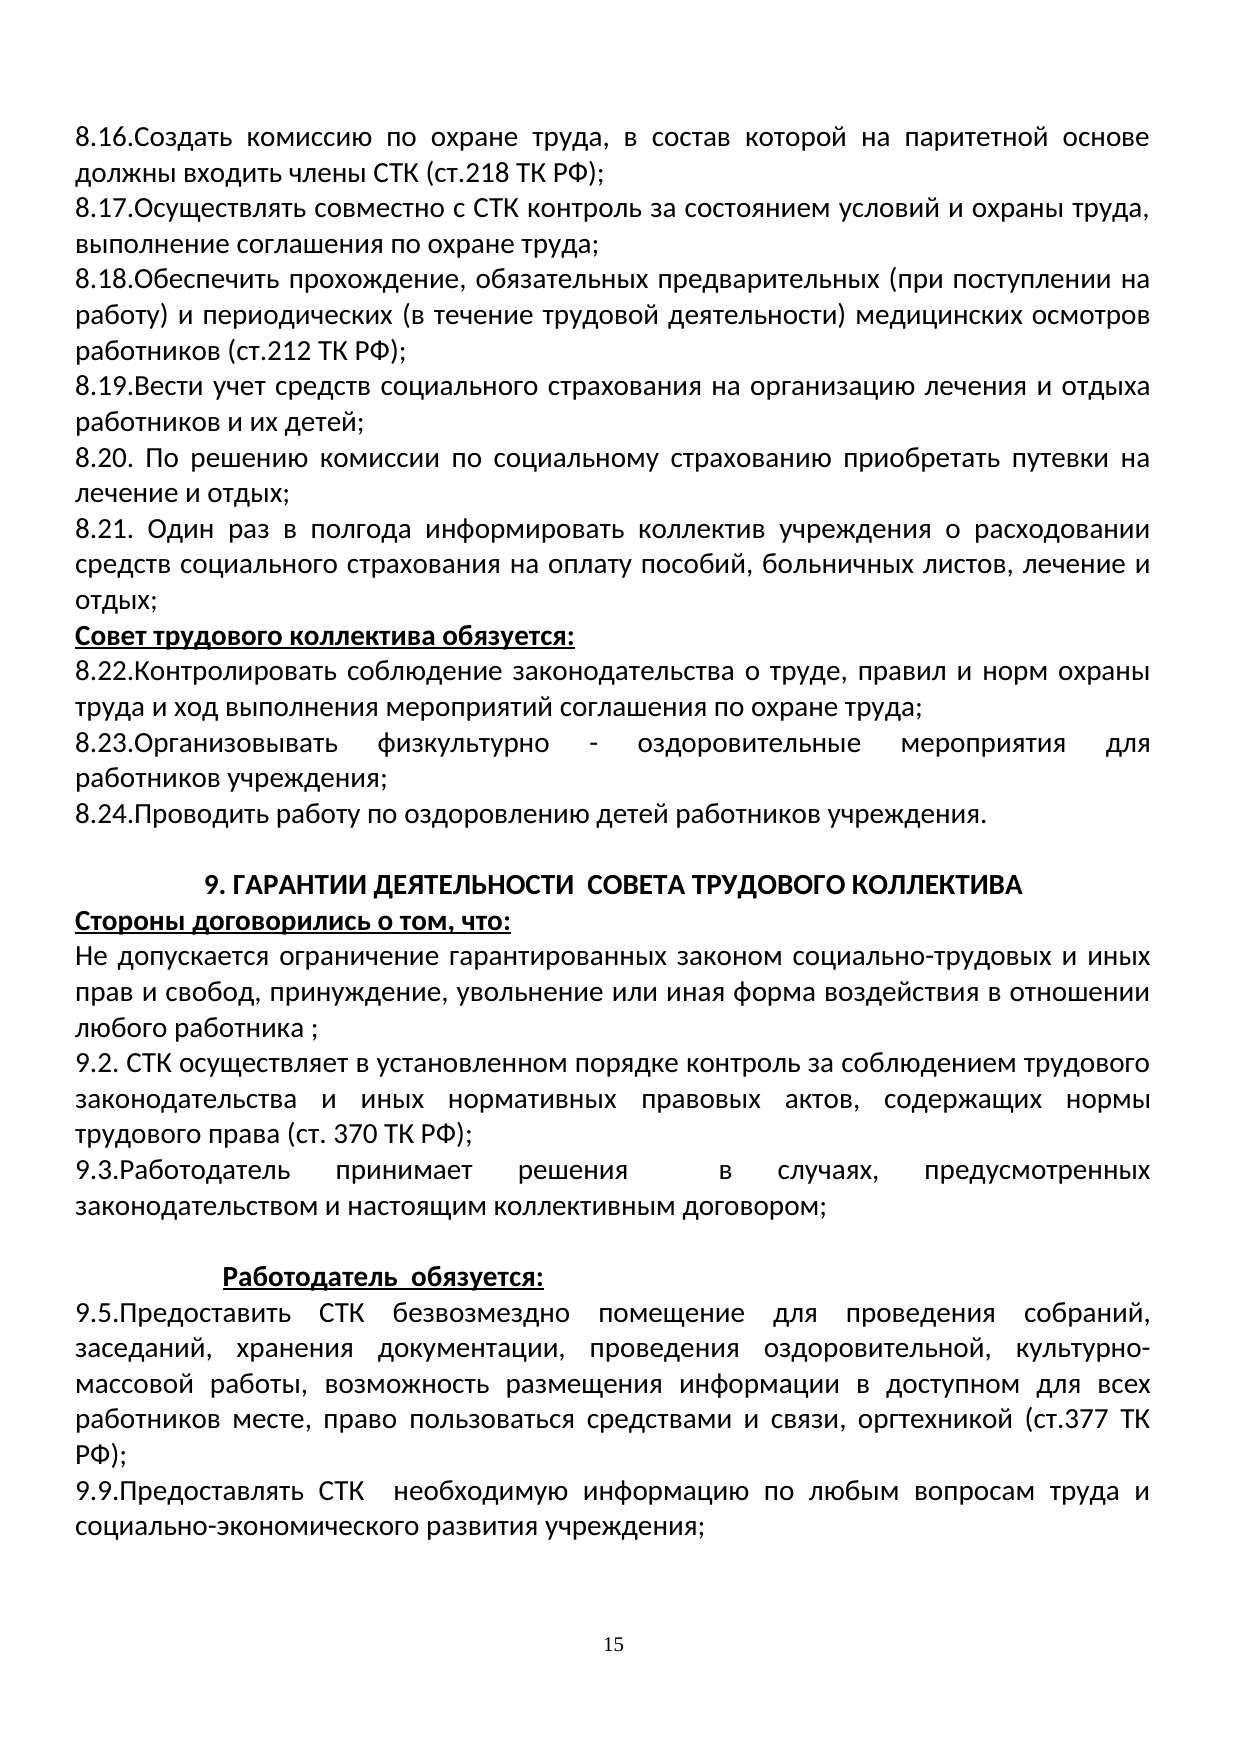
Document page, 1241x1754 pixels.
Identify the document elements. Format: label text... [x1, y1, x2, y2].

text Совет трудового коллектива обязуется: [75, 617, 1152, 652]
text 8.22.Контролировать соблюдение законодательства о труде, правил и норм охраны труда и ход выполнения мероприятий соглашения по охране труда; [75, 652, 1152, 724]
text 8.19.Вести учет средств социального страхования на организацию лечения и отдыха работников и их детей; [75, 367, 1152, 439]
text Работодатель обязуется: [75, 1258, 1152, 1294]
text 9.2. СТК осуществляет в установленном порядке контроль за соблюдением трудового законодательства и иных нормативных правовых актов, содержащих нормы трудового права (ст. 370 ТК РФ); [75, 1044, 1152, 1151]
text 8.16.Создать комиссию по охране труда, в состав которой на паритетной основе должны входить члены СТК (ст.218 ТК РФ); [75, 118, 1152, 189]
text 8.24.Проводить работу по оздоровлению детей работников учреждения. [75, 795, 1152, 831]
text 8.18.Обеспечить прохождение, обязательных предварительных (при поступлении на работу) и периодических (в течение трудовой деятельности) медицинских осмотров работников (ст.212 ТК РФ); [75, 261, 1152, 367]
text 8.20. По решению комиссии по социальному страхованию приобретать путевки на лечение и отдых; [75, 439, 1152, 510]
text 8.21. Один раз в полгода информировать коллектив учреждения о расходовании средств социального страхования на оплату пособий, больничных листов, лечение и отдых; [75, 510, 1152, 617]
text 9.5.Предоставить СТК безвозмездно помещение для проведения собраний, заседаний, хранения документации, проведения оздоровительной, культурно-массовой работы, возможность размещения информации в доступном для всех работников месте, право пользоваться средствами и связи, оргтехникой (ст.377 ТК РФ); 9.9.Предоставлять СТК необходимую информацию по любым вопросам труда и социально-экономического развития учреждения; [75, 1294, 1152, 1543]
text 9. ГАРАНТИИ ДЕЯТЕЛЬНОСТИ СОВЕТА ТРУДОВОГО КОЛЛЕКТИВА [75, 866, 1152, 902]
text Не допускается ограничение гарантированных законом социально-трудовых и иных прав и свобод, принуждение, увольнение или иная форма воздействия в отношении любого работника ; [75, 937, 1152, 1044]
text 9.3.Работодатель принимает решения в случаях, предусмотренных законодательством и настоящим коллективным договором; [75, 1151, 1152, 1222]
text 8.17.Осуществлять совместно с СТК контроль за состоянием условий и охраны труда, выполнение соглашения по охране труда; [75, 189, 1152, 261]
text 8.23.Организовывать физкультурно - оздоровительные мероприятия для работников учреждения; [75, 724, 1152, 795]
text Стороны договорились о том, что: [75, 902, 1152, 937]
